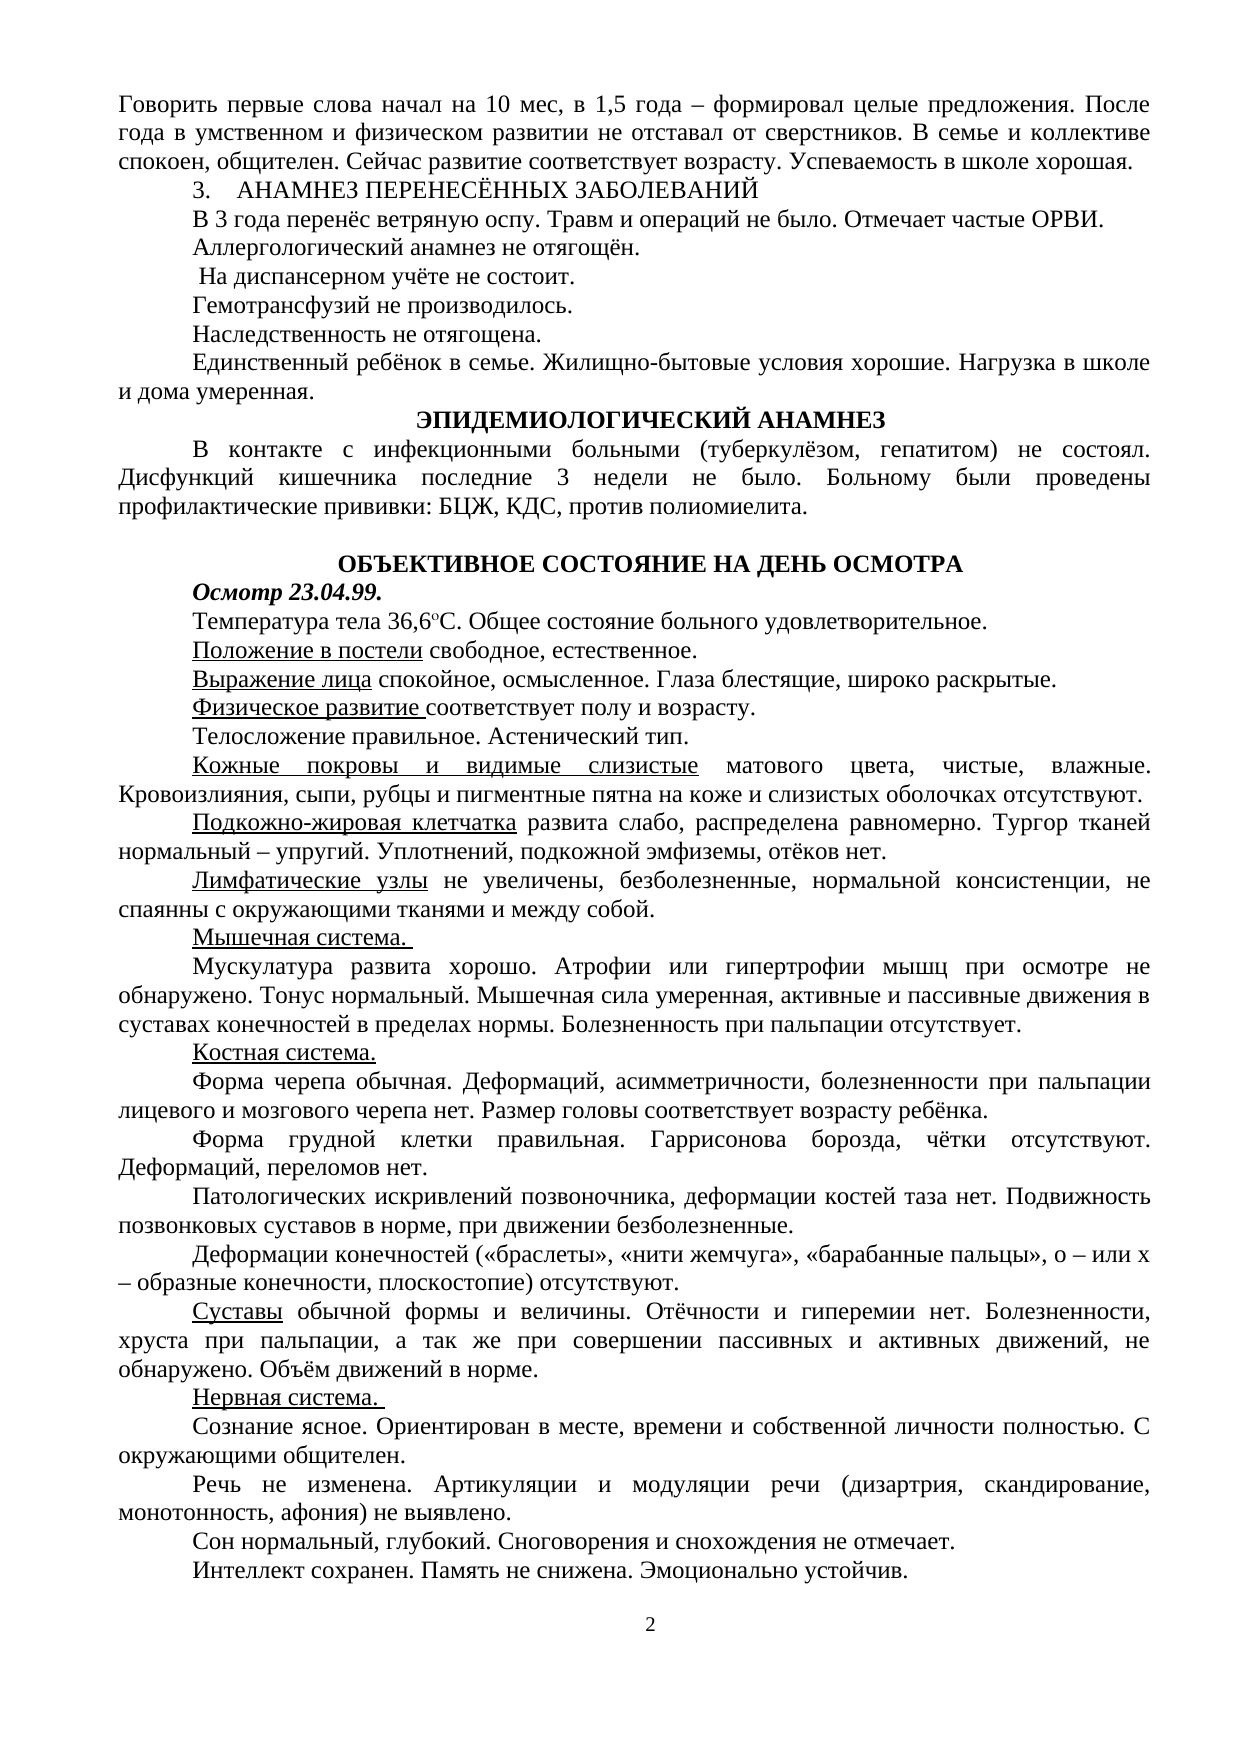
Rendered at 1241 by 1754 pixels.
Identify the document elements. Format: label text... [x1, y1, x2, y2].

text Единственный ребёнок в семье. Жилищно-бытовые условия хорошие. Нагрузка в школе и дома умеренная. [118, 347, 1152, 405]
list АНАМНЕЗ ПЕРЕНЕСЁННЫХ ЗАБОЛЕВАНИЙ [118, 175, 1152, 204]
text Интеллект сохранен. Память не снижена. Эмоционально устойчив. [118, 1555, 1152, 1584]
text Выражение лица спокойное, осмысленное. Глаза блестящие, широко раскрытые. [118, 664, 1152, 692]
text Сознание ясное. Ориентирован в месте, времени и собственной личности полностью. С окружающими общителен. [118, 1411, 1152, 1469]
text Мышечная система. [118, 922, 1152, 951]
text Физическое развитие соответствует полу и возрасту. [118, 692, 1152, 721]
text Патологических искривлений позвоночника, деформации костей таза нет. Подвижность позвонковых суставов в норме, при движении безболезненные. [118, 1181, 1152, 1239]
text Суставы обычной формы и величины. Отёчности и гиперемии нет. Болезненности, хруста при пальпации, а так же при совершении пассивных и активных движений, не обнаружено. Объём движений в норме. [118, 1296, 1152, 1382]
text В 3 года перенёс ветряную оспу. Травм и операций не было. Отмечает частые ОРВИ. [118, 204, 1152, 232]
text На диспансерном учёте не состоит. [118, 261, 1152, 290]
text Речь не изменена. Артикуляции и модуляции речи (дизартрия, скандирование, монотонность, афония) не выявлено. [118, 1469, 1152, 1526]
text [118, 89, 1152, 175]
text Лимфатические узлы не увеличены, безболезненные, нормальной консистенции, не спаянны с окружающими тканями и между собой. [118, 865, 1152, 922]
text Кожные покровы и видимые слизистые матового цвета, чистые, влажные. Кровоизлияния, сыпи, рубцы и пигментные пятна на коже и слизистых оболочках отсутствуют. [118, 750, 1152, 807]
text Осмотр 23.04.99. [118, 577, 1152, 606]
text Деформации конечностей («браслеты», «нити жемчуга», «барабанные пальцы», о – или х – образные конечности, плоскостопие) отсутствуют. [118, 1239, 1152, 1296]
text В контакте с инфекционными больными (туберкулёзом, гепатитом) не состоял. Дисфункций кишечника последние 3 недели не было. Больному были проведены профилактические прививки: БЦЖ, КДС, против полиомиелита. [118, 434, 1152, 520]
text Нервная система. [118, 1382, 1152, 1411]
text Сон нормальный, глубокий. Сноговорения и снохождения не отмечает. [118, 1526, 1152, 1555]
text Гемотрансфузий не производилось. [118, 290, 1152, 319]
text Аллергологический анамнез не отягощён. [118, 232, 1152, 261]
text Телосложение правильное. Астенический тип. [118, 721, 1152, 750]
text Мускулатура развита хорошо. Атрофии или гипертрофии мышц при осмотре не обнаружено. Тонус нормальный. Мышечная сила умеренная, активные и пассивные движения в суставах конечностей в пределах нормы. Болезненность при пальпации отсутствует. [118, 951, 1152, 1037]
text Положение в постели свободное, естественное. [118, 635, 1152, 664]
text Форма черепа обычная. Деформаций, асимметричности, болезненности при пальпации лицевого и мозгового черепа нет. Размер головы соответствует возрасту ребёнка. [118, 1066, 1152, 1124]
text ОБЪЕКТИВНОЕ СОСТОЯНИЕ НА ДЕНЬ ОСМОТРА [118, 549, 1152, 577]
text Подкожно-жировая клетчатка развита слабо, распределена равномерно. Тургор тканей нормальный – упругий. Уплотнений, подкожной эмфиземы, отёков нет. [118, 807, 1152, 865]
text Наследственность не отягощена. [118, 319, 1152, 347]
text Температура тела 36,6С. Общее состояние больного удовлетворительное. [118, 606, 1152, 635]
text Форма грудной клетки правильная. Гаррисонова борозда, чётки отсутствуют. Деформаций, переломов нет. [118, 1124, 1152, 1181]
text ЭПИДЕМИОЛОГИЧЕСКИЙ АНАМНЕЗ [118, 405, 1152, 434]
text Костная система. [118, 1037, 1152, 1066]
